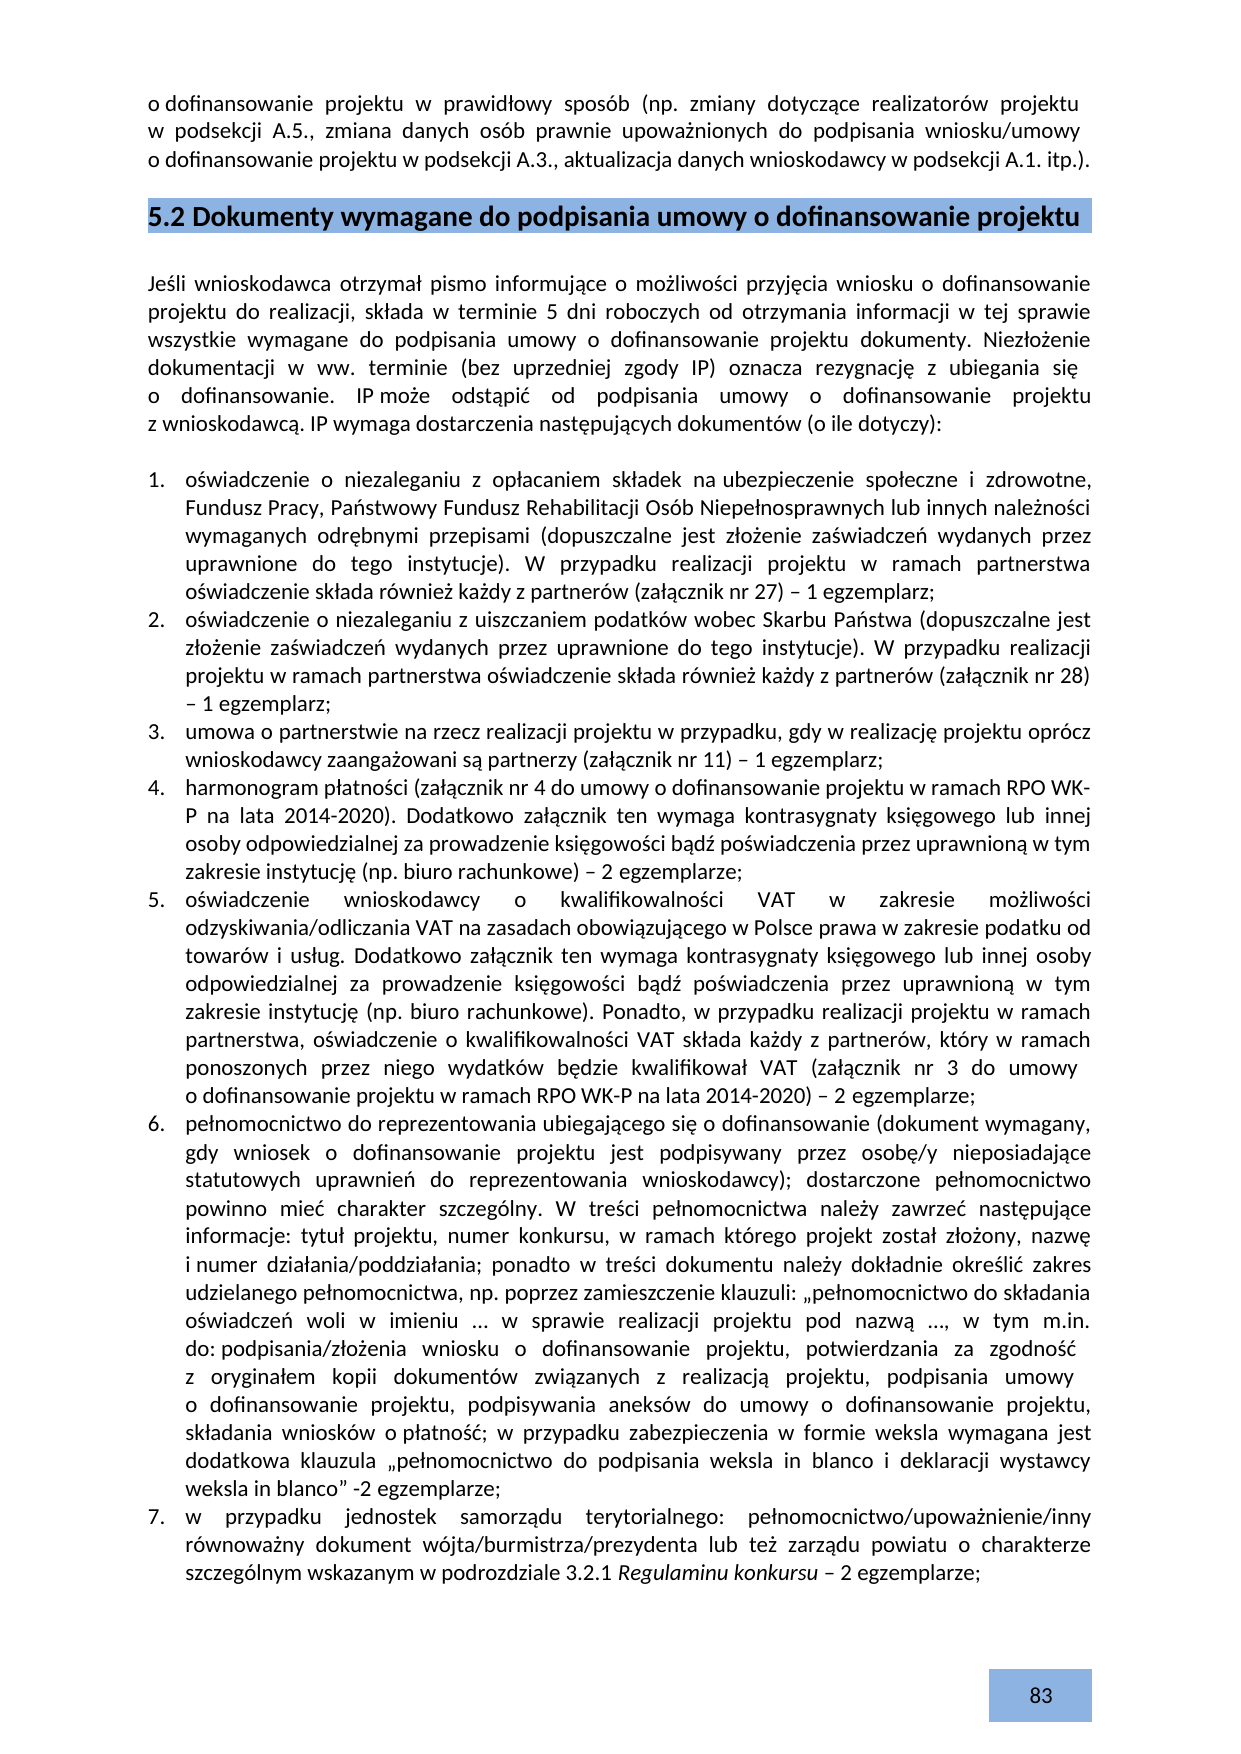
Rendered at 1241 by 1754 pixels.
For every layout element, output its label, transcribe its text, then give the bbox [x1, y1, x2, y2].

list w przypadku jednostek samorządu terytorialnego: pełnomocnictwo/upoważnienie/inny równoważny dokument wójta/burmistrza/prezydenta lub też zarządu powiatu o charakterze szczególnym wskazanym w podrozdziale 3.2.1 Regulaminu konkursu – 2 egzemplarze; [148, 1502, 1092, 1586]
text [148, 89, 1092, 173]
list harmonogram płatności (załącznik nr 4 do umowy o dofinansowanie projektu w ramach RPO WK-P na lata 2014-2020). Dodatkowo załącznik ten wymaga kontrasygnaty księgowego lub innej osoby odpowiedzialnej za prowadzenie księgowości bądź poświadczenia przez uprawnioną w tym zakresie instytucję (np. biuro rachunkowe) – 2 egzemplarze; [148, 773, 1092, 885]
text Jeśli wnioskodawca otrzymał pismo informujące o możliwości przyjęcia wniosku o dofinansowanie projektu do realizacji, składa w terminie 5 dni roboczych od otrzymania informacji w tej sprawie wszystkie wymagane do podpisania umowy o dofinansowanie projektu dokumenty. Niezłożenie dokumentacji w ww. terminie (bez uprzedniej zgody IP) oznacza rezygnację z ubiegania się o dofinansowanie. IP może odstąpić od podpisania umowy o dofinansowanie projektu z wnioskodawcą. IP wymaga dostarczenia następujących dokumentów (o ile dotyczy): [148, 269, 1092, 437]
list oświadczenie o niezaleganiu z opłacaniem składek na ubezpieczenie społeczne i zdrowotne, Fundusz Pracy, Państwowy Fundusz Rehabilitacji Osób Niepełnosprawnych lub innych należności wymaganych odrębnymi przepisami (dopuszczalne jest złożenie zaświadczeń wydanych przez uprawnione do tego instytucje). W przypadku realizacji projektu w ramach partnerstwa oświadczenie składa również każdy z partnerów (załącznik nr 27) – 1 egzemplarz; [148, 465, 1092, 605]
list pełnomocnictwo do reprezentowania ubiegającego się o dofinansowanie (dokument wymagany, gdy wniosek o dofinansowanie projektu jest podpisywany przez osobę/y nieposiadające statutowych uprawnień do reprezentowania wnioskodawcy); dostarczone pełnomocnictwo powinno mieć charakter szczególny. W treści pełnomocnictwa należy zawrzeć następujące informacje: tytuł projektu, numer konkursu, w ramach którego projekt został złożony, nazwę i numer działania/poddziałania; ponadto w treści dokumentu należy dokładnie określić zakres udzielanego pełnomocnictwa, np. poprzez zamieszczenie klauzuli: „pełnomocnictwo do składania oświadczeń woli w imieniu … w sprawie realizacji projektu pod nazwą …, w tym m.in. do: podpisania/złożenia wniosku o dofinansowanie projektu, potwierdzania za zgodność z oryginałem kopii dokumentów związanych z realizacją projektu, podpisania umowy o dofinansowanie projektu, podpisywania aneksów do umowy o dofinansowanie projektu, składania wniosków o płatność; w przypadku zabezpieczenia w formie weksla wymagana jest dodatkowa klauzula „pełnomocnictwo do podpisania weksla in blanco i deklaracji wystawcy weksla in blanco” -2 egzemplarze; [148, 1109, 1092, 1502]
list umowa o partnerstwie na rzecz realizacji projektu w przypadku, gdy w realizację projektu oprócz wnioskodawcy zaangażowani są partnerzy (załącznik nr 11) – 1 egzemplarz; [148, 717, 1092, 773]
list oświadczenie wnioskodawcy o kwalifikowalności VAT w zakresie możliwości odzyskiwania/odliczania VAT na zasadach obowiązującego w Polsce prawa w zakresie podatku od towarów i usług. Dodatkowo załącznik ten wymaga kontrasygnaty księgowego lub innej osoby odpowiedzialnej za prowadzenie księgowości bądź poświadczenia przez uprawnioną w tym zakresie instytucję (np. biuro rachunkowe). Ponadto, w przypadku realizacji projektu w ramach partnerstwa, oświadczenie o kwalifikowalności VAT składa każdy z partnerów, który w ramach ponoszonych przez niego wydatków będzie kwalifikował VAT (załącznik nr 3 do umowy o dofinansowanie projektu w ramach RPO WK-P na lata 2014-2020) – 2 egzemplarze; [148, 885, 1092, 1109]
list Dokumenty wymagane do podpisania umowy o dofinansowanie projektu [148, 198, 1092, 233]
list oświadczenie o niezaleganiu z uiszczaniem podatków wobec Skarbu Państwa (dopuszczalne jest złożenie zaświadczeń wydanych przez uprawnione do tego instytucje). W przypadku realizacji projektu w ramach partnerstwa oświadczenie składa również każdy z partnerów (załącznik nr 28) – 1 egzemplarz; [148, 605, 1092, 717]
